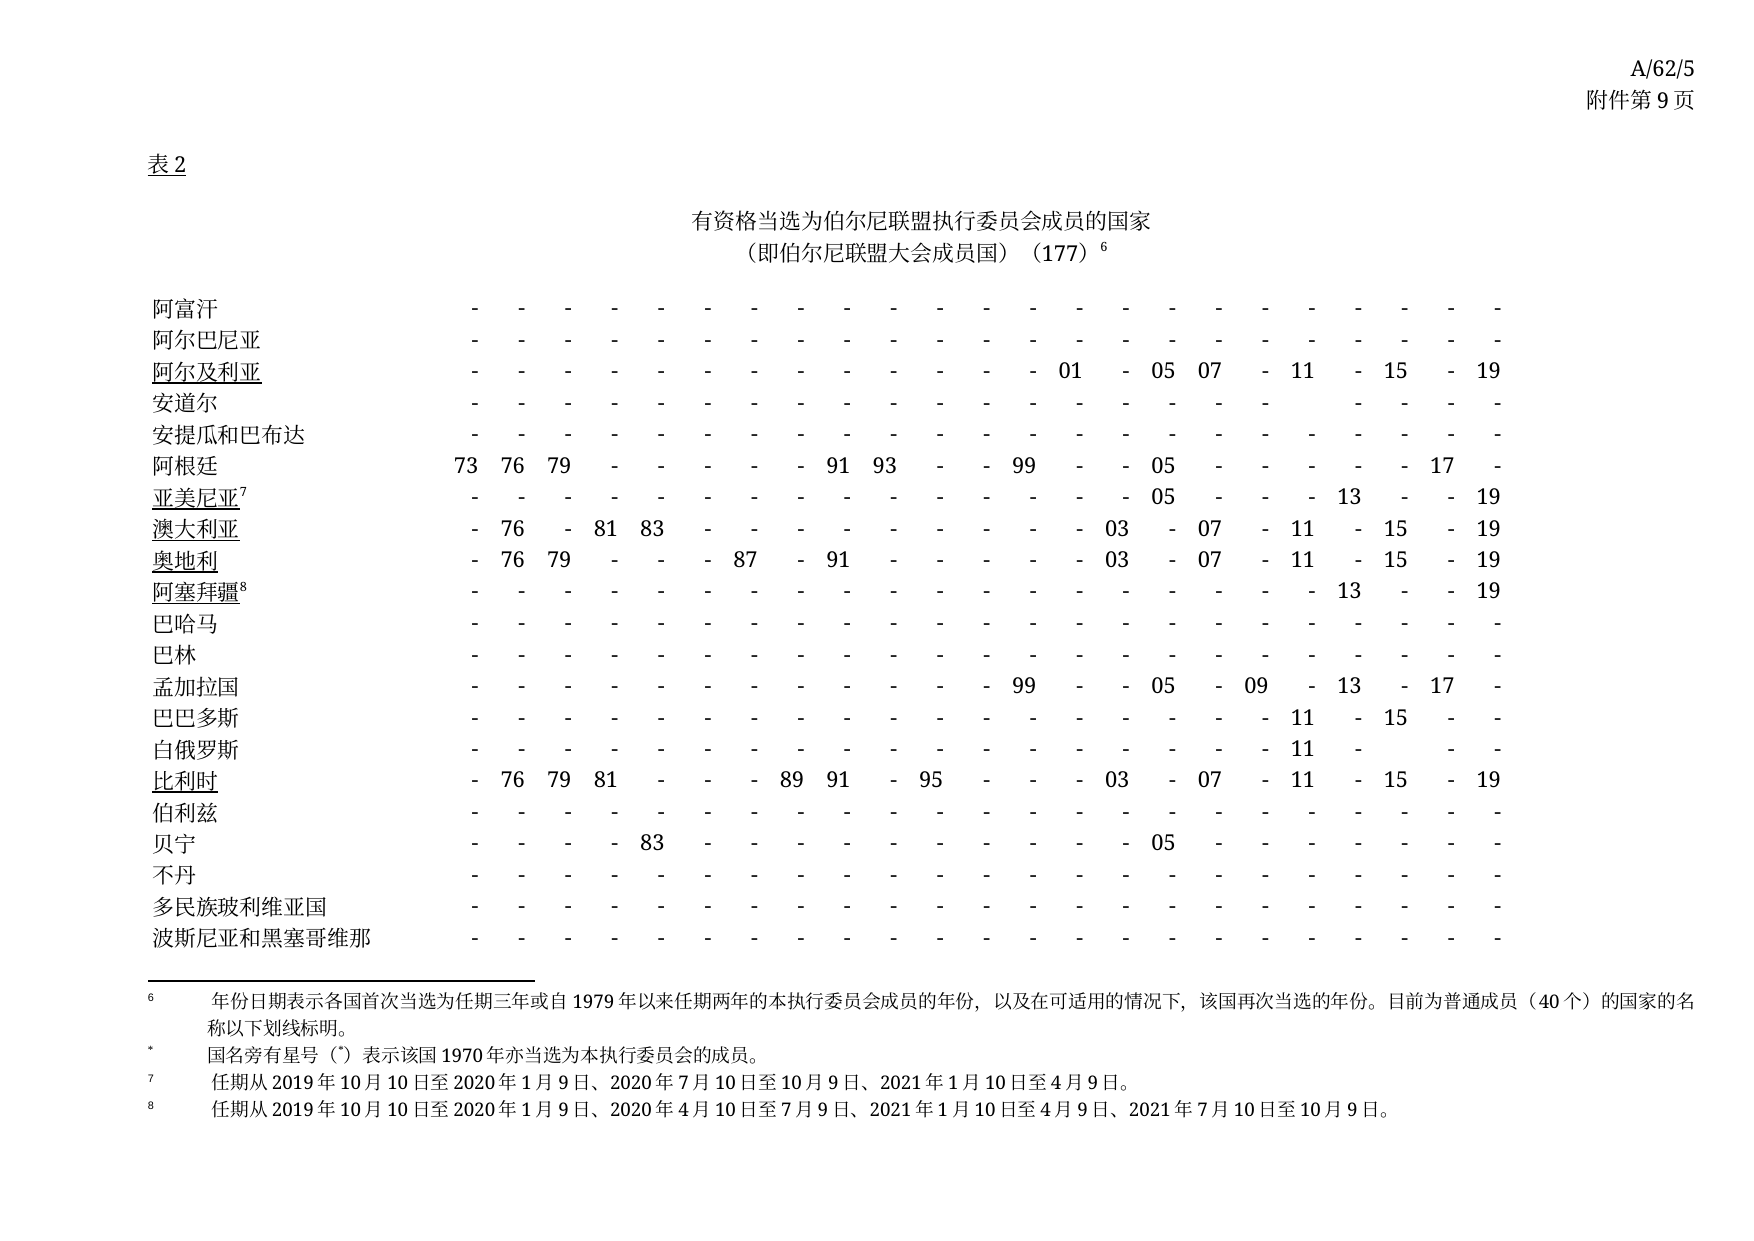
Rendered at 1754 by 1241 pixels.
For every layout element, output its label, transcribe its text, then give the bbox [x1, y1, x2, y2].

subtitle 有资格当选为伯尔尼联盟执行委员会成员的国家 [148, 204, 1695, 236]
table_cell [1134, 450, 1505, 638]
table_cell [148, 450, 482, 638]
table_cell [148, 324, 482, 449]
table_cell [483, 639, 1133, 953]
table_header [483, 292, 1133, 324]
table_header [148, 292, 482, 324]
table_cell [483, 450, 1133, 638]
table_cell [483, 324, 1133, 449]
text （即伯尔尼联盟大会成员国）（177） [148, 236, 1695, 267]
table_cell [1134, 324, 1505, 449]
text 表2 [148, 148, 1695, 179]
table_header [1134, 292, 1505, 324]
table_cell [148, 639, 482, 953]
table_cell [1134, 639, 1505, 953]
